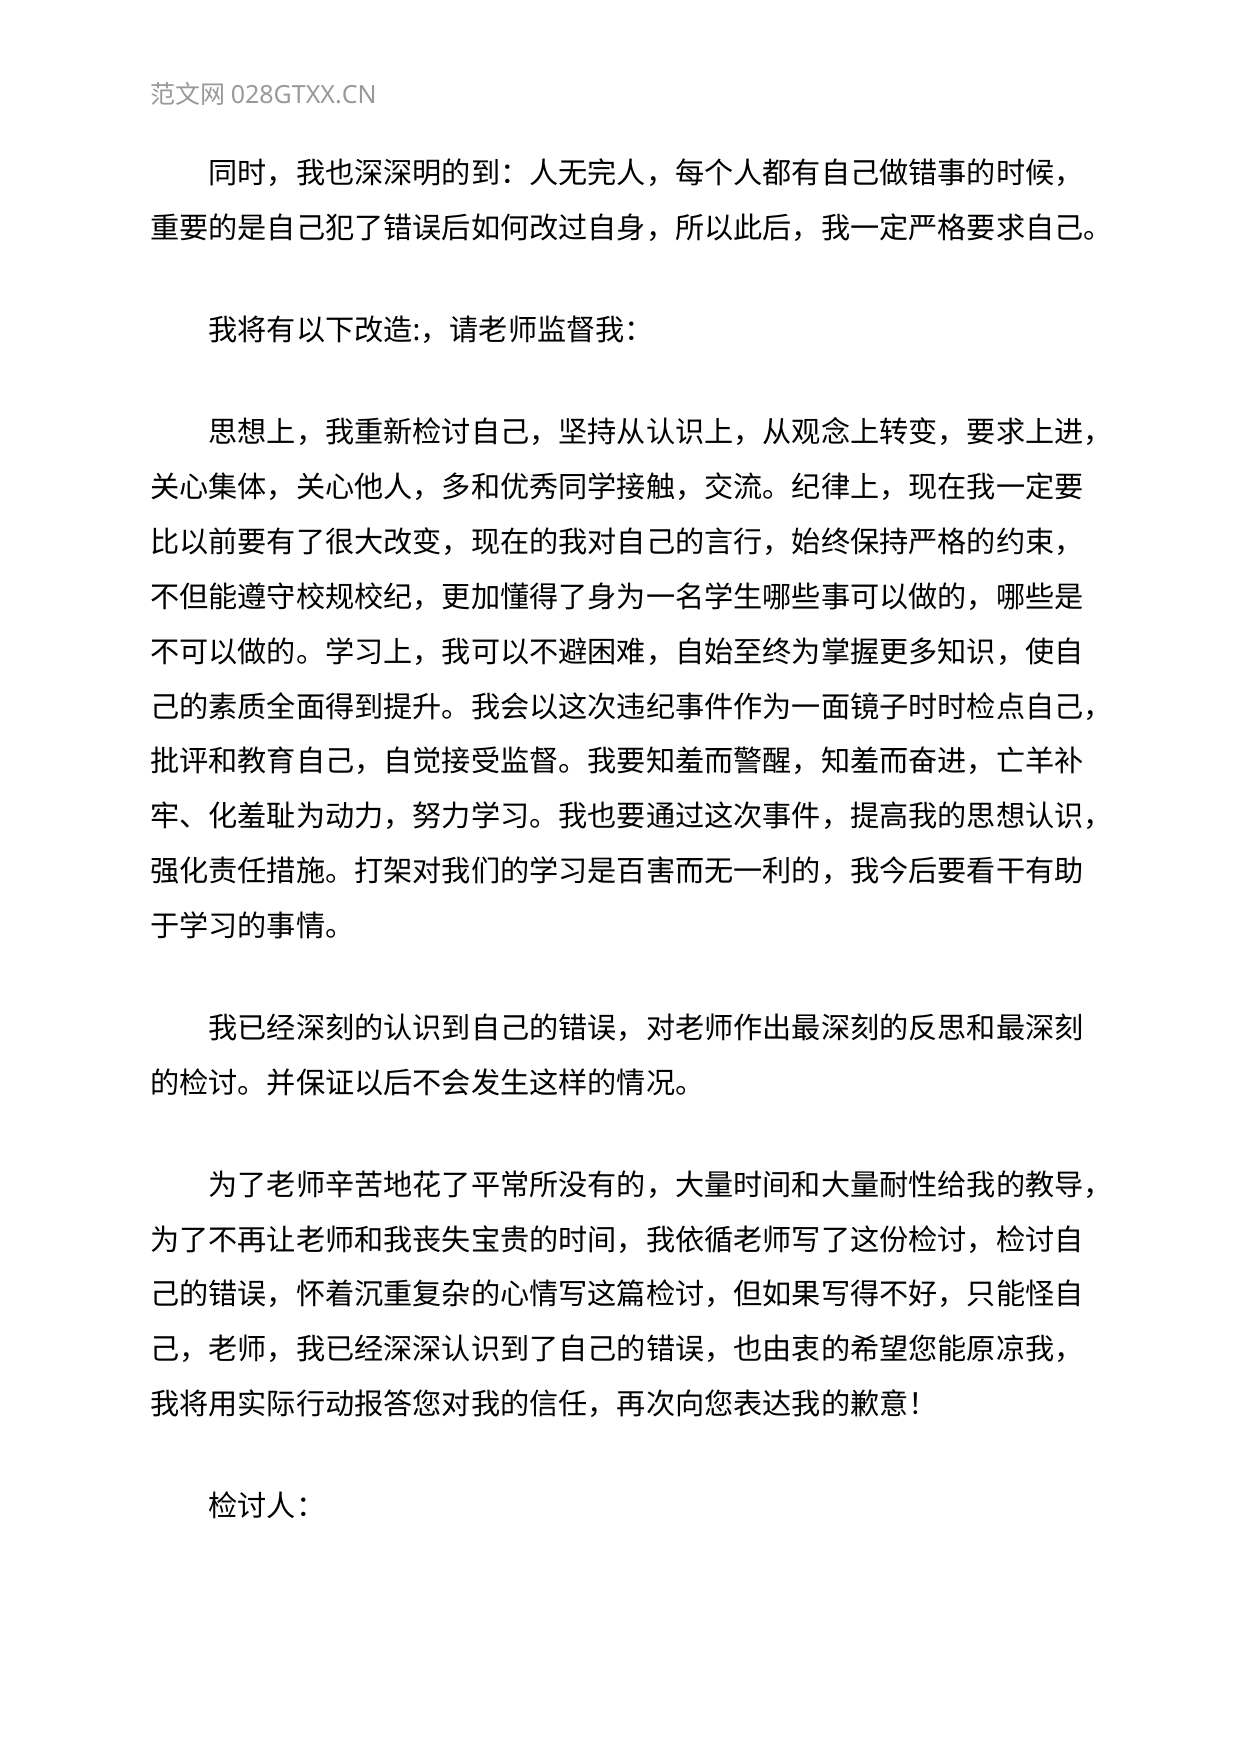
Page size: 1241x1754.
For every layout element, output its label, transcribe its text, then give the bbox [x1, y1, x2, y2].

text 同时，我也深深明的到：人无完人，每个人都有自己做错事的时候，重要的是自己犯了错误后如何改过自身，所以此后，我一定严格要求自己。 [150, 150, 1090, 247]
text 检讨人： [150, 1482, 1090, 1525]
text 思想上，我重新检讨自己，坚持从认识上，从观念上转变，要求上进，关心集体，关心他人，多和优秀同学接触，交流。纪律上，现在我一定要比以前要有了很大改变，现在的我对自己的言行，始终保持严格的约束，不但能遵守校规校纪，更加懂得了身为一名学生哪些事可以做的，哪些是不可以做的。学习上，我可以不避困难，自始至终为掌握更多知识，使自己的素质全面得到提升。我会以这次违纪事件作为一面镜子时时检点自己，批评和教育自己，自觉接受监督。我要知羞而警醒，知羞而奋进，亡羊补牢、化羞耻为动力，努力学习。我也要通过这次事件，提高我的思想认识，强化责任措施。打架对我们的学习是百害而无一利的，我今后要看干有助于学习的事情。 [150, 409, 1090, 945]
text 为了老师辛苦地花了平常所没有的，大量时间和大量耐性给我的教导，为了不再让老师和我丧失宝贵的时间，我依循老师写了这份检讨，检讨自己的错误，怀着沉重复杂的心情写这篇检讨，但如果写得不好，只能怪自己，老师，我已经深深认识到了自己的错误，也由衷的希望您能原凉我，我将用实际行动报答您对我的信任，再次向您表达我的歉意！ [150, 1161, 1090, 1423]
text 我已经深刻的认识到自己的错误，对老师作出最深刻的反思和最深刻的检讨。并保证以后不会发生这样的情况。 [150, 1004, 1090, 1102]
text 我将有以下改造:，请老师监督我： [150, 307, 1090, 349]
